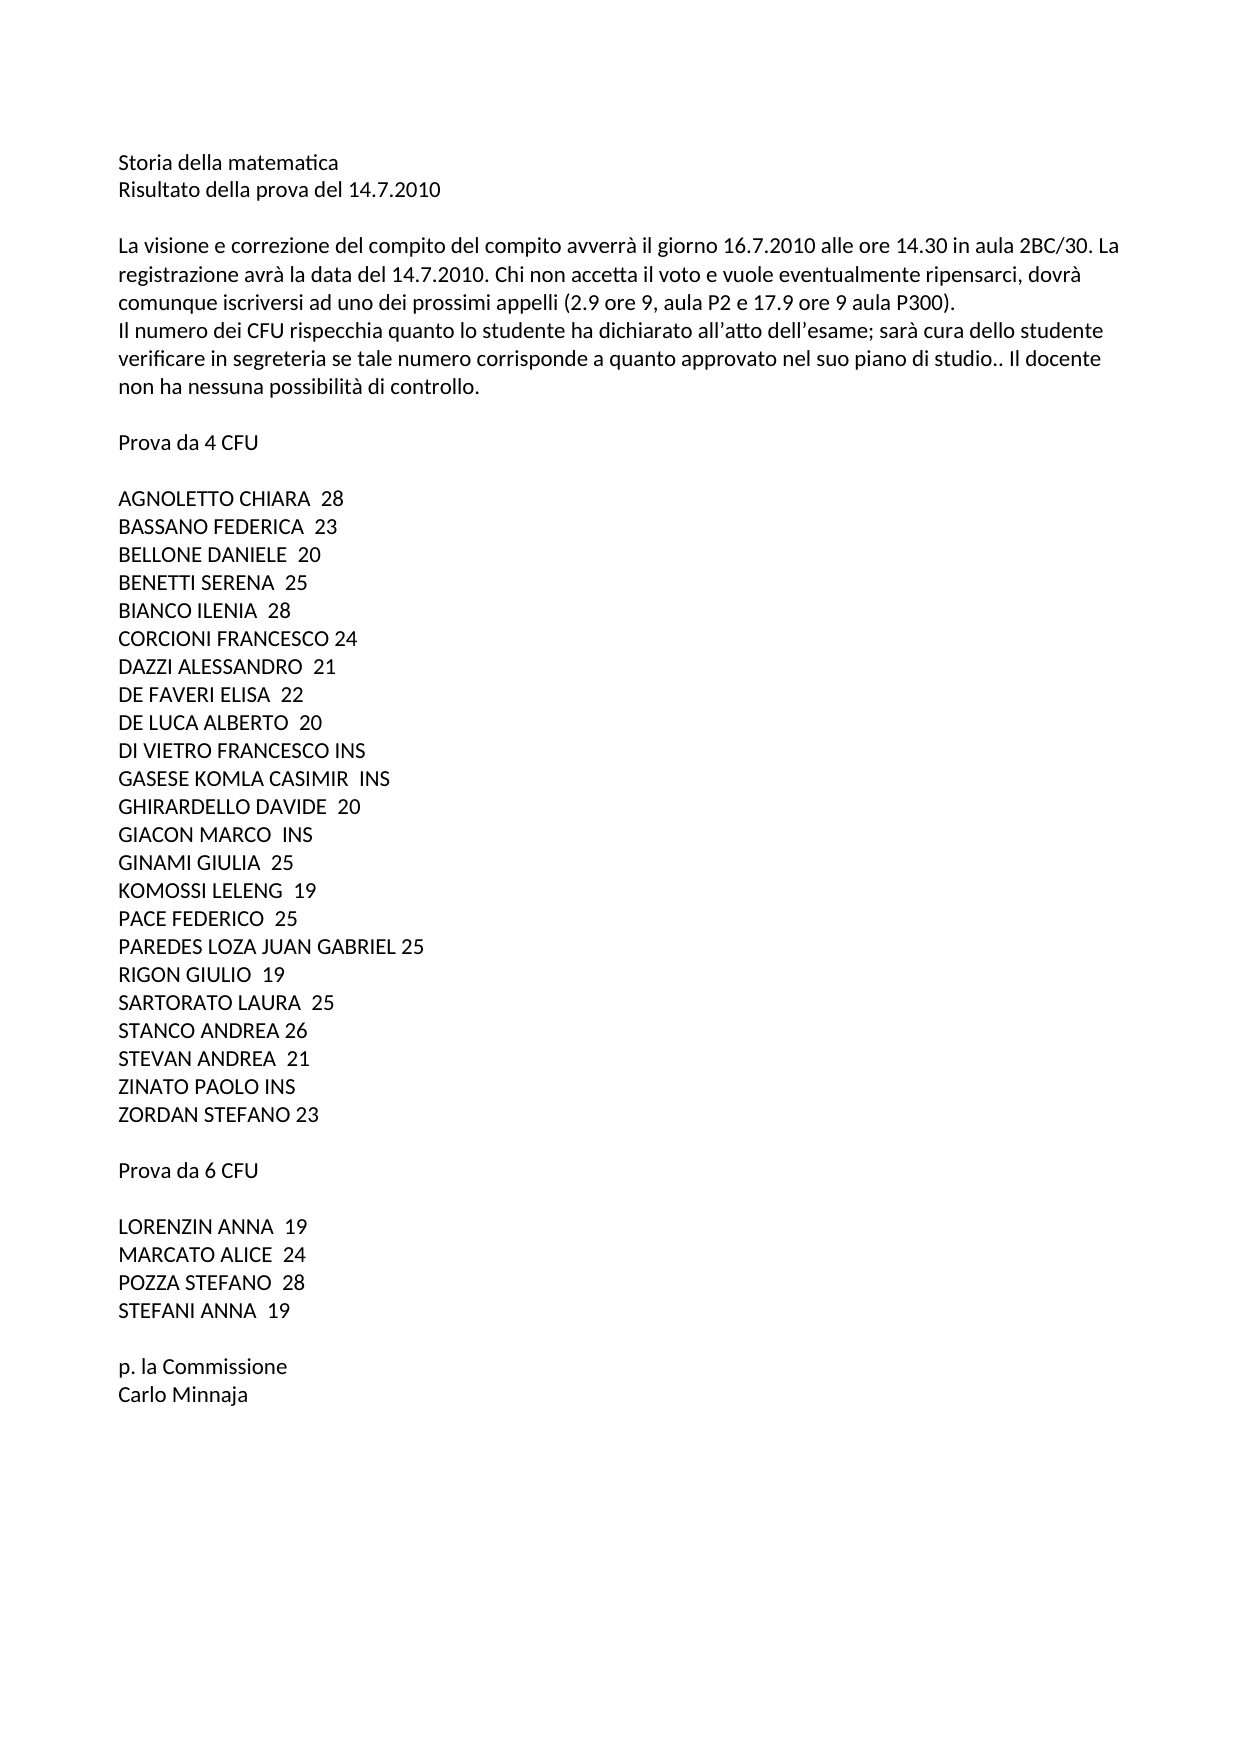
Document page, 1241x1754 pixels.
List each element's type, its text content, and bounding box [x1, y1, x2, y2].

text DE FAVERI ELISA 22 [118, 680, 1122, 708]
text CORCIONI FRANCESCO 24 [118, 624, 1122, 652]
text STEVAN ANDREA 21 [118, 1044, 1122, 1072]
text GINAMI GIULIA 25 [118, 848, 1122, 876]
text STEFANI ANNA 19 [118, 1296, 1122, 1324]
text Prova da 4 CFU [118, 428, 1122, 456]
text Il numero dei CFU rispecchia quanto lo studente ha dichiarato all’atto dell’esame; sarà cura dello studente verificare in segreteria se tale numero corrisponde a quanto approvato nel suo piano di studio.. Il docente non ha nessuna possibilità di controllo. [118, 316, 1122, 400]
text GASESE KOMLA CASIMIR INS [118, 764, 1122, 792]
text BASSANO FEDERICA 23 [118, 512, 1122, 540]
text PACE FEDERICO 25 [118, 904, 1122, 932]
text STANCO ANDREA 26 [118, 1016, 1122, 1044]
text RIGON GIULIO 19 [118, 960, 1122, 988]
text LORENZIN ANNA 19 [118, 1212, 1122, 1240]
text GIACON MARCO INS [118, 820, 1122, 848]
text Storia della matematica [118, 148, 1122, 176]
text Prova da 6 CFU [118, 1156, 1122, 1184]
text DI VIETRO FRANCESCO INS [118, 736, 1122, 764]
text La visione e correzione del compito del compito avverrà il giorno 16.7.2010 alle ore 14.30 in aula 2BC/30. La registrazione avrà la data del 14.7.2010. Chi non accetta il voto e vuole eventualmente ripensarci, dovrà comunque iscriversi ad uno dei prossimi appelli (2.9 ore 9, aula P2 e 17.9 ore 9 aula P300). [118, 232, 1122, 316]
text BIANCO ILENIA 28 [118, 596, 1122, 624]
text MARCATO ALICE 24 [118, 1240, 1122, 1268]
text DE LUCA ALBERTO 20 [118, 708, 1122, 736]
text GHIRARDELLO DAVIDE 20 [118, 792, 1122, 820]
text DAZZI ALESSANDRO 21 [118, 652, 1122, 680]
text p. la Commissione [118, 1352, 1122, 1381]
text AGNOLETTO CHIARA 28 [118, 484, 1122, 512]
text POZZA STEFANO 28 [118, 1268, 1122, 1296]
text Risultato della prova del 14.7.2010 [118, 176, 1122, 204]
text SARTORATO LAURA 25 [118, 988, 1122, 1016]
text ZINATO PAOLO INS [118, 1072, 1122, 1100]
text ZORDAN STEFANO 23 [118, 1100, 1122, 1128]
text PAREDES LOZA JUAN GABRIEL 25 [118, 932, 1122, 960]
text BELLONE DANIELE 20 [118, 540, 1122, 568]
text KOMOSSI LELENG 19 [118, 876, 1122, 904]
text Carlo Minnaja [118, 1381, 1122, 1408]
text BENETTI SERENA 25 [118, 568, 1122, 596]
